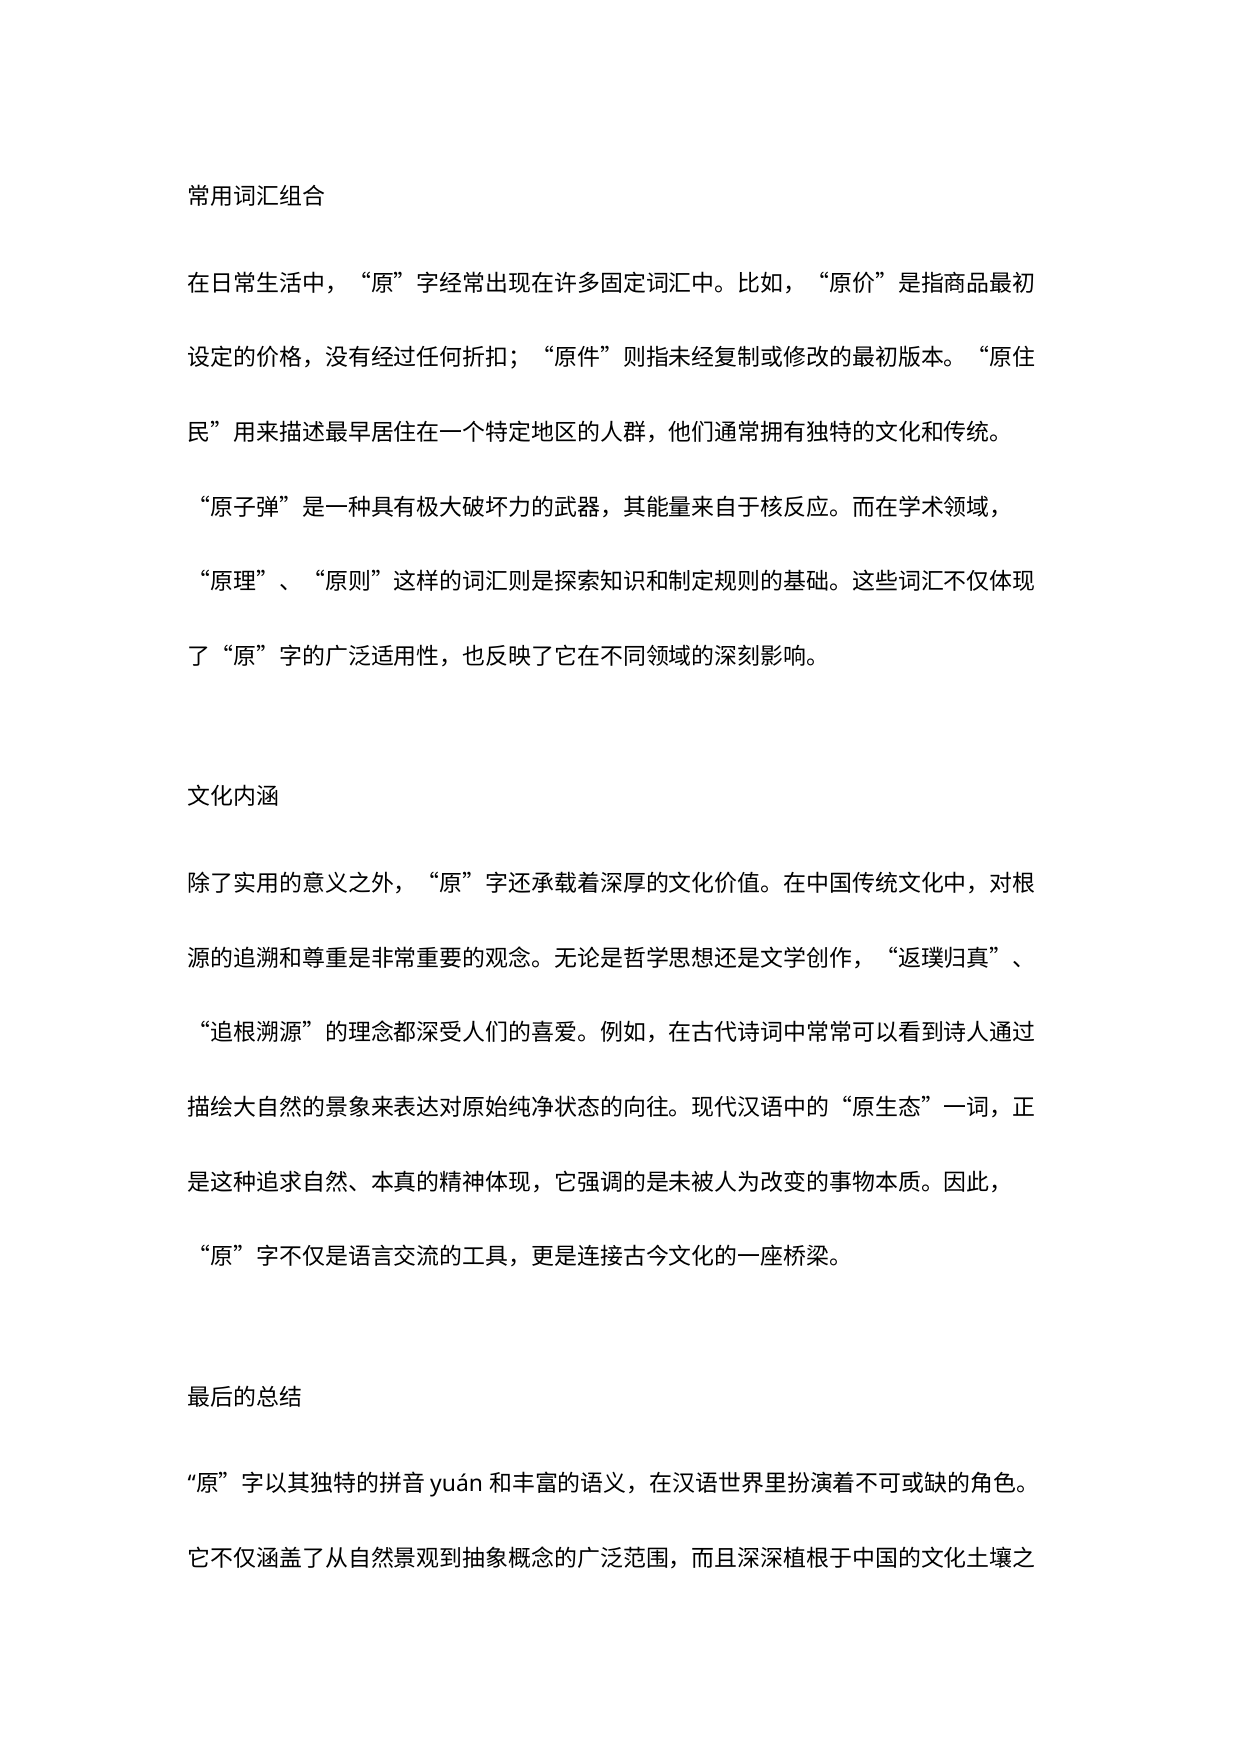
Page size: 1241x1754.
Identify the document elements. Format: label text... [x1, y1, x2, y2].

text 除了实用的意义之外，“原”字还承载着深厚的文化价值。在中国传统文化中，对根源的追溯和尊重是非常重要的观念。无论是哲学思想还是文学创作，“返璞归真”、“追根溯源”的理念都深受人们的喜爱。例如，在古代诗词中常常可以看到诗人通过描绘大自然的景象来表达对原始纯净状态的向往。现代汉语中的“原生态”一词，正是这种追求自然、本真的精神体现，它强调的是未被人为改变的事物本质。因此，“原”字不仅是语言交流的工具，更是连接古今文化的一座桥梁。 [187, 849, 1053, 1287]
text 常用词汇组合 [187, 162, 1053, 227]
text 在日常生活中，“原”字经常出现在许多固定词汇中。比如，“原价”是指商品最初设定的价格，没有经过任何折扣；“原件”则指未经复制或修改的最初版本。“原住民”用来描述最早居住在一个特定地区的人群，他们通常拥有独特的文化和传统。“原子弹”是一种具有极大破坏力的武器，其能量来自于核反应。而在学术领域，“原理”、“原则”这样的词汇则是探索知识和制定规则的基础。这些词汇不仅体现了“原”字的广泛适用性，也反映了它在不同领域的深刻影响。 [187, 248, 1053, 687]
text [187, 1449, 1053, 1589]
text 最后的总结 [187, 1363, 1053, 1428]
text 文化内涵 [187, 762, 1053, 827]
